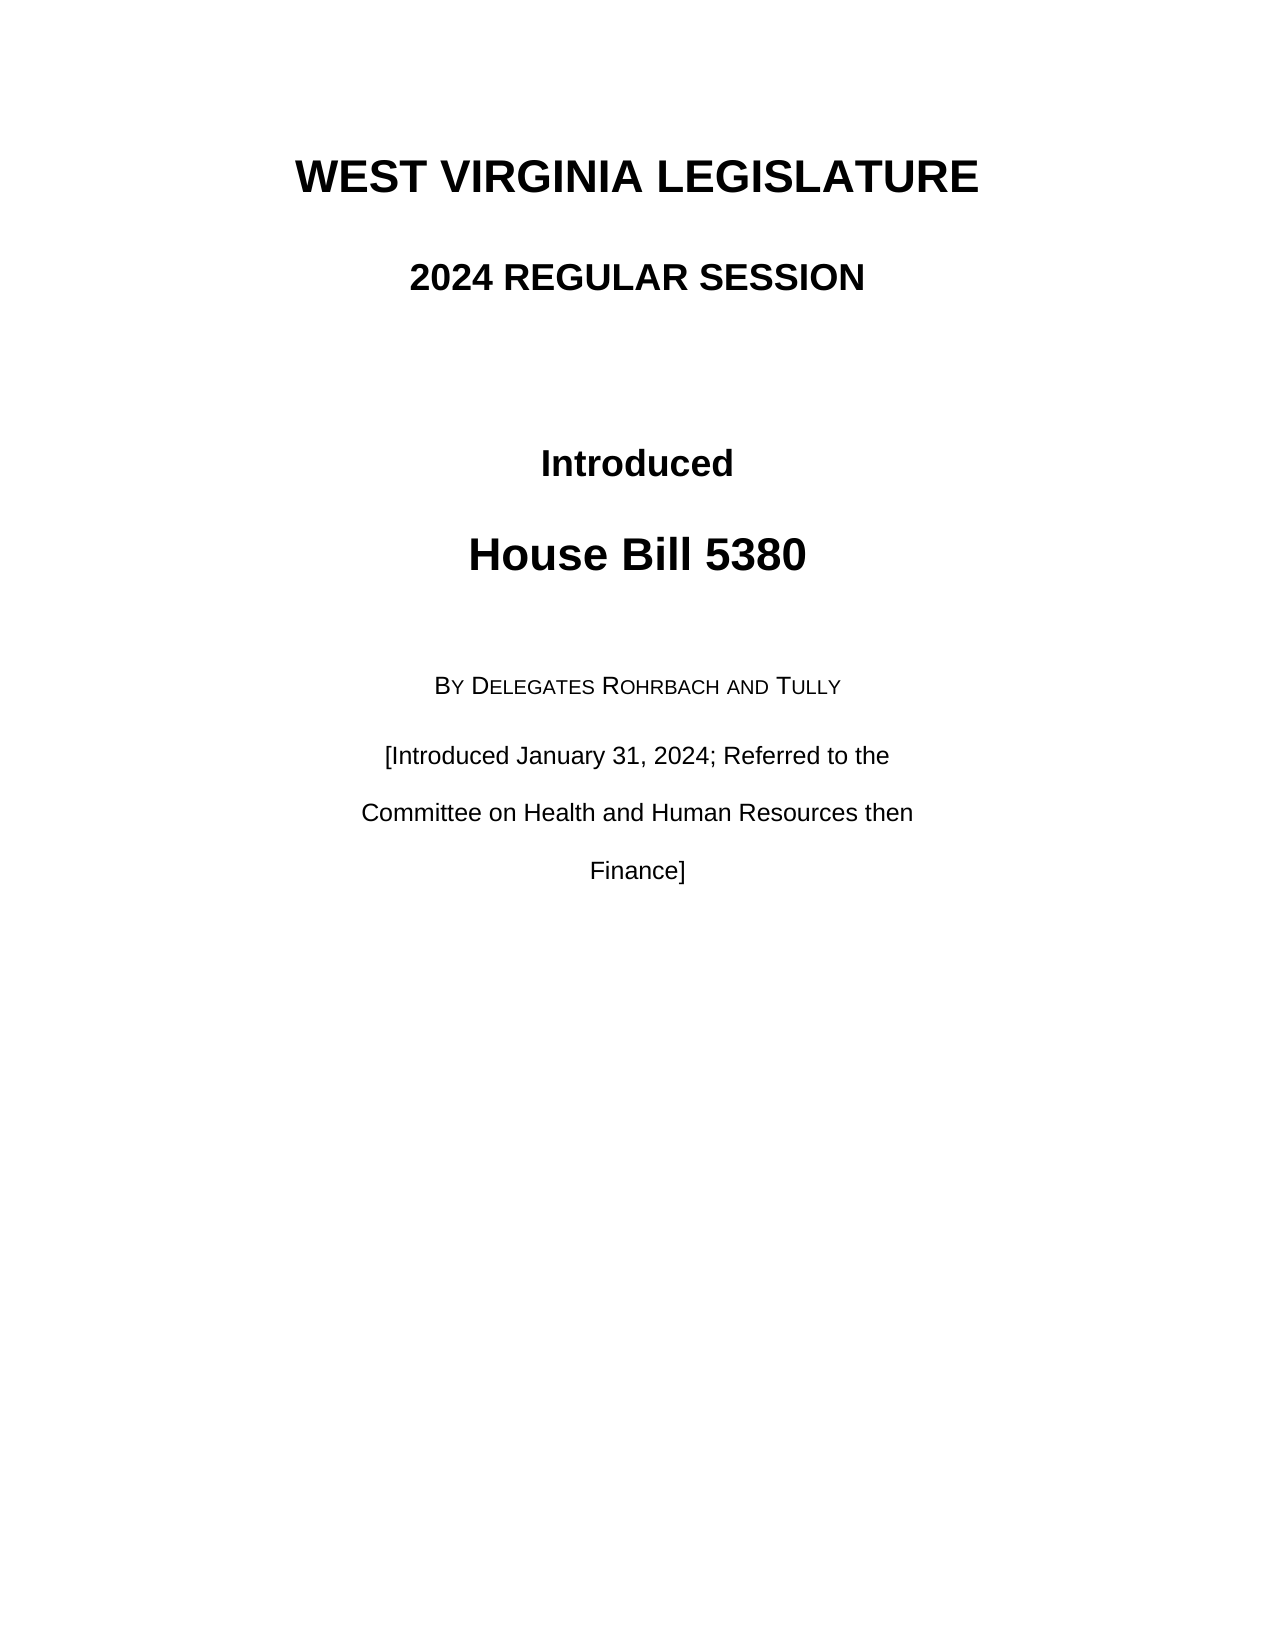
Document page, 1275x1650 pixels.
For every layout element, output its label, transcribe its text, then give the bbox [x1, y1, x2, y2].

title 2024 REGULAR SESSION [150, 255, 1125, 298]
title WEST VIRGINIA LEGISLATURE [150, 150, 1125, 203]
text By and Tully [337, 671, 937, 699]
text [] [337, 741, 937, 884]
text Bill [150, 528, 1125, 581]
